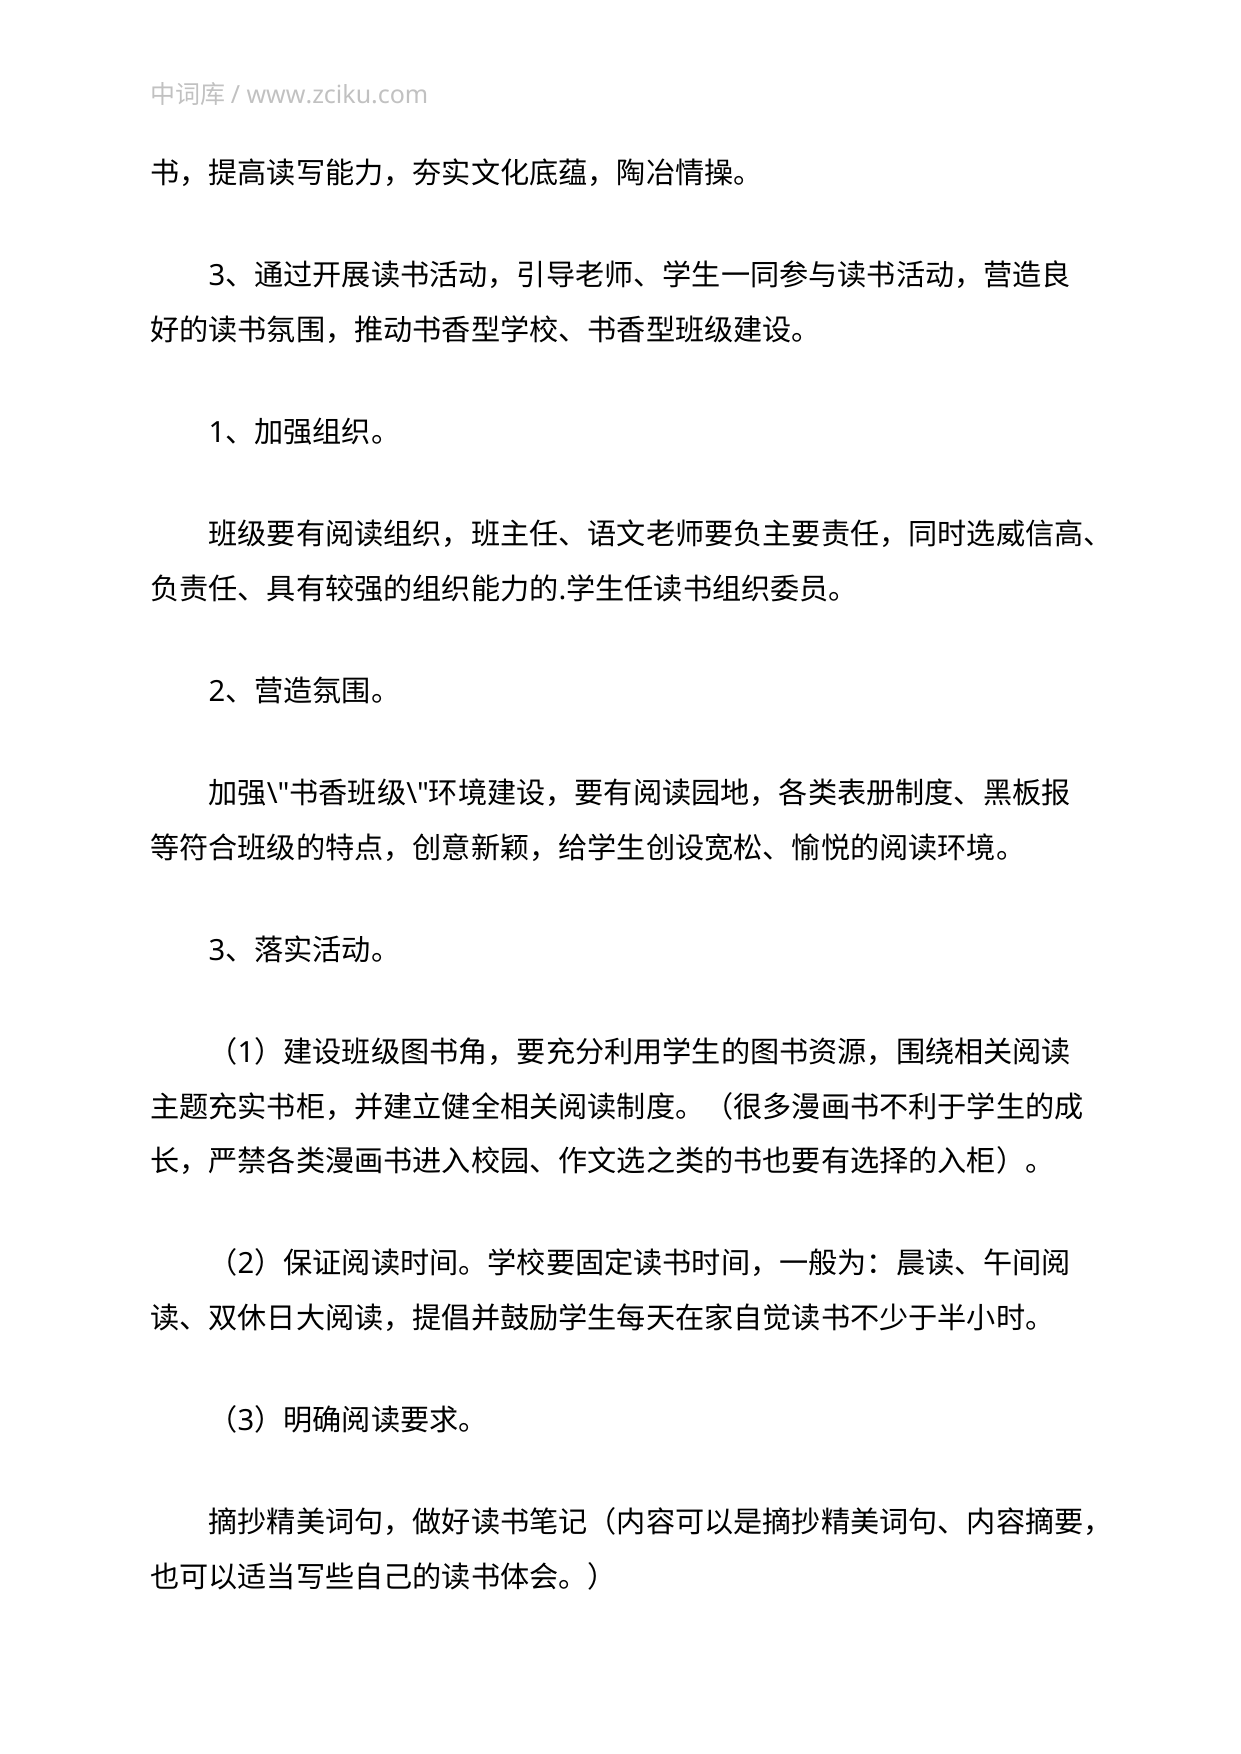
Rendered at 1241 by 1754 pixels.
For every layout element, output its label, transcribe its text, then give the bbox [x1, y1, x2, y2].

text 1、加强组织。 [150, 408, 1090, 451]
text 3、通过开展读书活动，引导老师、学生一同参与读书活动，营造良好的读书氛围，推动书香型学校、书香型班级建设。 [150, 252, 1090, 349]
text （1）建设班级图书角，要充分利用学生的图书资源，围绕相关阅读主题充实书柜，并建立健全相关阅读制度。（很多漫画书不利于学生的成长，严禁各类漫画书进入校园、作文选之类的书也要有选择的入柜）。 [150, 1028, 1090, 1180]
text 加强\"书香班级\"环境建设，要有阅读园地，各类表册制度、黑板报等符合班级的特点，创意新颖，给学生创设宽松、愉悦的阅读环境。 [150, 769, 1090, 867]
text （2）保证阅读时间。学校要固定读书时间，一般为：晨读、午间阅读、双休日大阅读，提倡并鼓励学生每天在家自觉读书不少于半小时。 [150, 1240, 1090, 1337]
text （3）明确阅读要求。 [150, 1397, 1090, 1439]
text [150, 150, 1090, 192]
text 摘抄精美词句，做好读书笔记（内容可以是摘抄精美词句、内容摘要，也可以适当写些自己的读书体会。） [150, 1498, 1090, 1596]
text 2、营造氛围。 [150, 667, 1090, 710]
text 3、落实活动。 [150, 926, 1090, 968]
text 班级要有阅读组织，班主任、语文老师要负主要责任，同时选威信高、负责任、具有较强的组织能力的.学生任读书组织委员。 [150, 511, 1090, 608]
